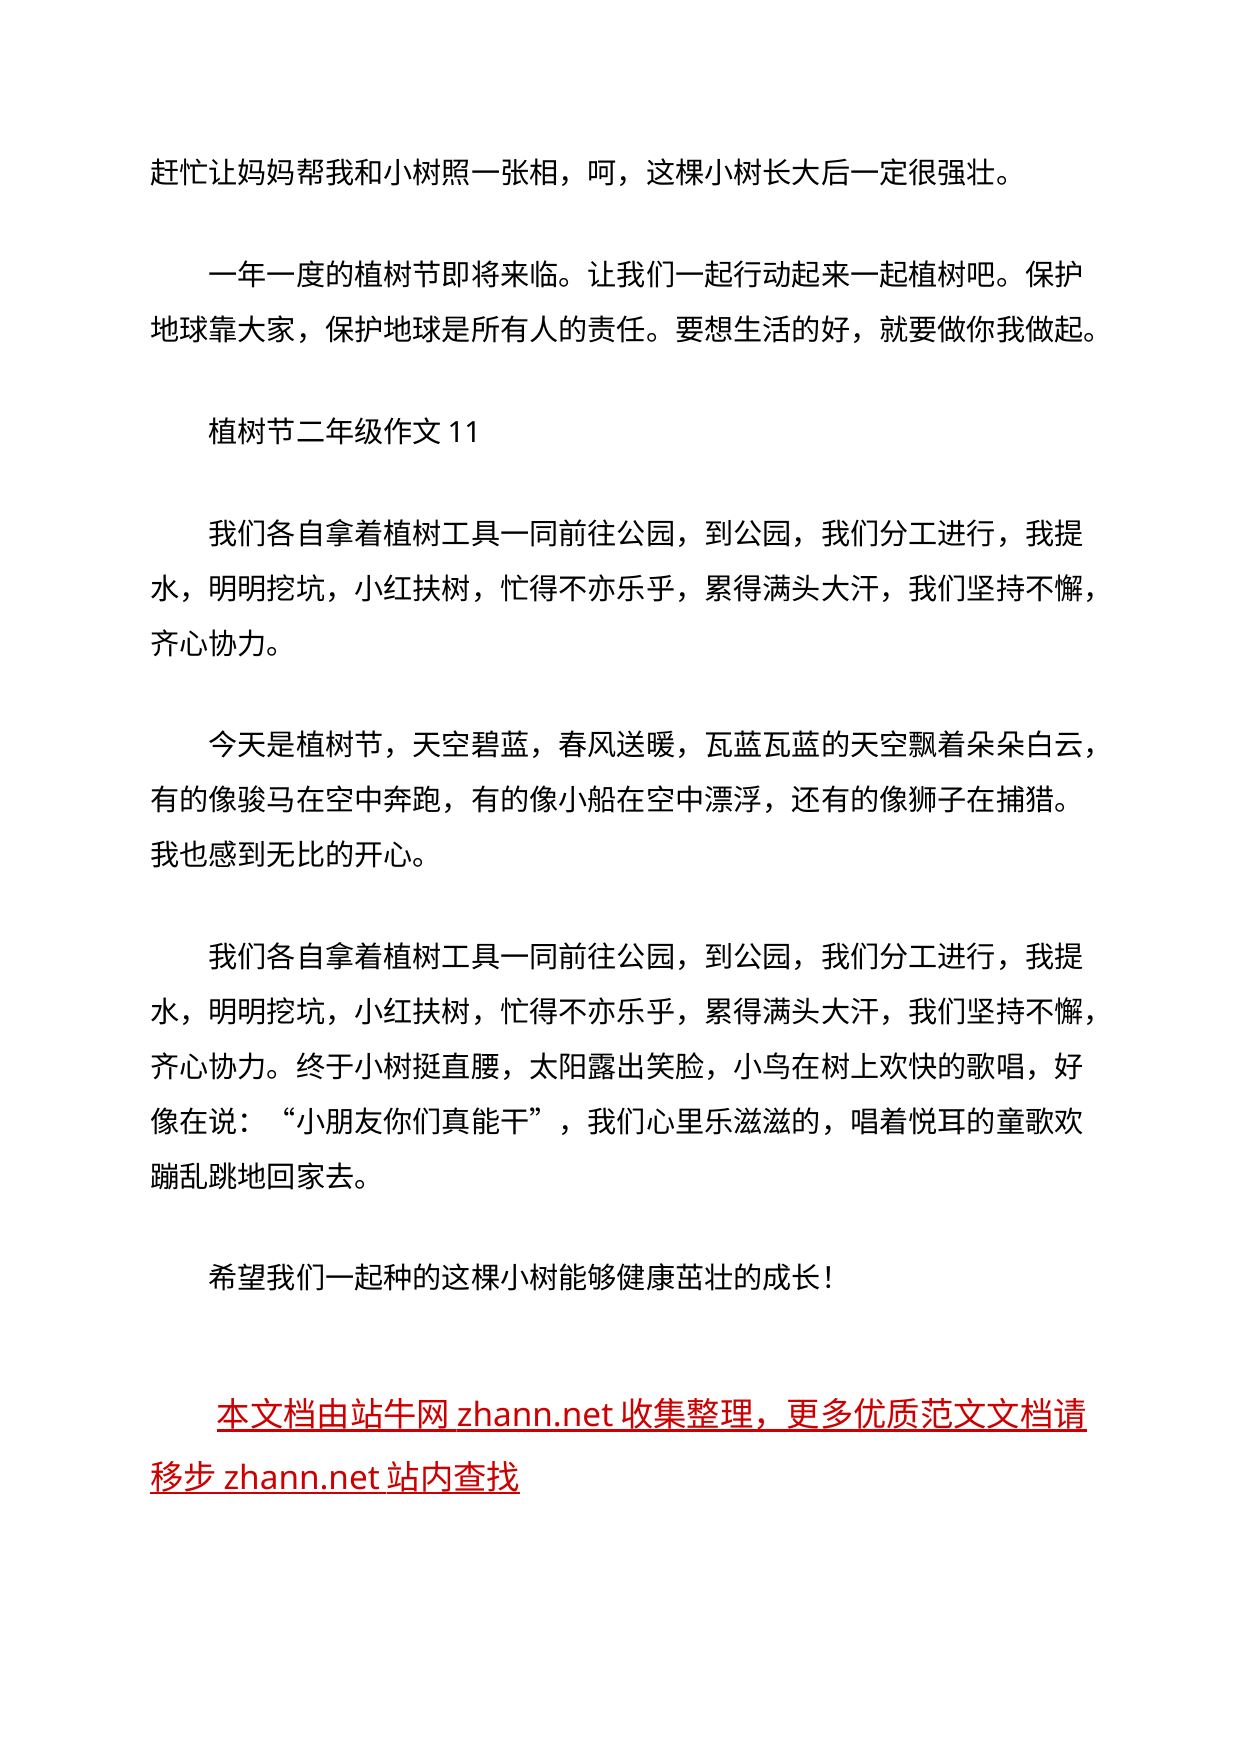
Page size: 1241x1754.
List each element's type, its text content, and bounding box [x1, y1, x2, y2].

text 植树节二年级作文11 [150, 408, 1090, 451]
text 我们各自拿着植树工具一同前往公园，到公园，我们分工进行，我提水，明明挖坑，小红扶树，忙得不亦乐乎，累得满头大汗，我们坚持不懈，齐心协力。 [150, 510, 1090, 662]
text 我们各自拿着植树工具一同前往公园，到公园，我们分工进行，我提水，明明挖坑，小红扶树，忙得不亦乐乎，累得满头大汗，我们坚持不懈，齐心协力。终于小树挺直腰，太阳露出笑脸，小鸟在树上欢快的歌唱，好像在说：“小朋友你们真能干”，我们心里乐滋滋的，唱着悦耳的童歌欢蹦乱跳地回家去。 [150, 933, 1090, 1195]
text 希望我们一起种的这棵小树能够健康茁壮的成长！ [150, 1255, 1090, 1297]
text 本文档由站牛网zhann.net收集整理，更多优质范文文档请移步zhann.net站内查找 [150, 1388, 1090, 1499]
text 一年一度的植树节即将来临。让我们一起行动起来一起植树吧。保护地球靠大家，保护地球是所有人的责任。要想生活的好，就要做你我做起。 [150, 252, 1090, 349]
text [150, 150, 1090, 192]
text 今天是植树节，天空碧蓝，春风送暖，瓦蓝瓦蓝的天空飘着朵朵白云，有的像骏马在空中奔跑，有的像小船在空中漂浮，还有的像狮子在捕猎。我也感到无比的开心。 [150, 722, 1090, 874]
